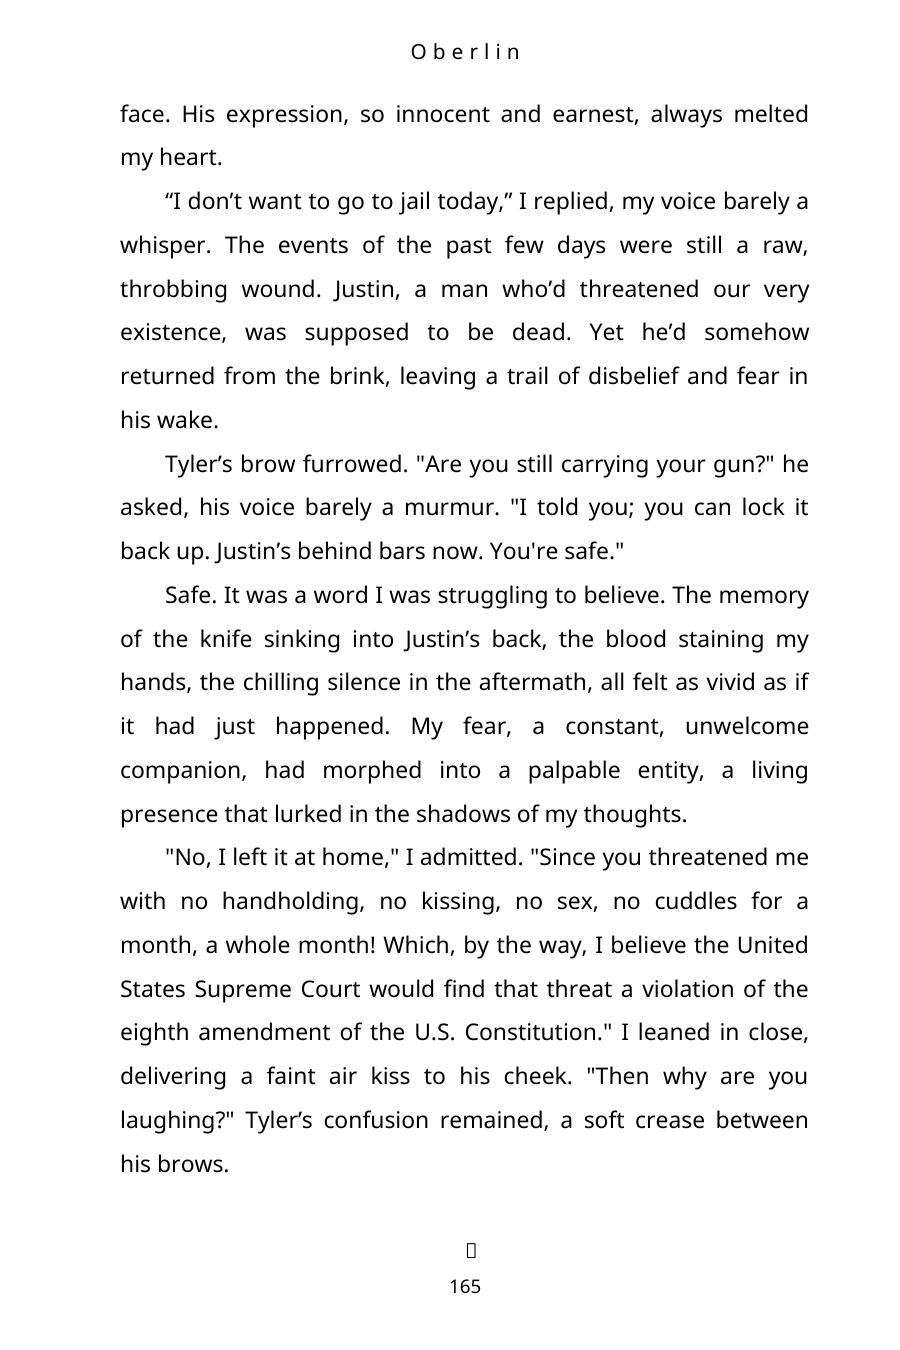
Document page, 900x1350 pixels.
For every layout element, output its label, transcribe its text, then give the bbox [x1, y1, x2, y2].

text Tyler’s brow furrowed. "Are you still carrying your gun?" he asked, his voice barely a murmur. "I told you; you can lock it back up. Justin’s behind bars now. You're safe." [120, 447, 810, 566]
text Safe. It was a word I was struggling to believe. The memory of the knife sinking into Justin’s back, the blood staining my hands, the chilling silence in the aftermath, all felt as vivid as if it had just happened. My fear, a constant, unwelcome companion, had morphed into a palpable entity, a living presence that lurked in the shadows of my thoughts. [120, 579, 810, 829]
text "No, I left it at home," I admitted. "Since you threatened me with no handholding, no kissing, no sex, no cuddles for a month, a whole month! Which, by the way, I believe the United States Supreme Court would find that threat a violation of the eighth amendment of the U.S. Constitution." I leaned in close, delivering a faint air kiss to his cheek. "Then why are you laughing?" Tyler’s confusion remained, a soft crease between his brows. [120, 841, 810, 1179]
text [120, 97, 810, 172]
text “I don’t want to go to jail today,” I replied, my voice barely a whisper. The events of the past few days were still a raw, throbbing wound. Justin, a man who’d threatened our very existence, was supposed to be dead. Yet he’d somehow returned from the brink, leaving a trail of disbelief and fear in his wake. [120, 185, 810, 435]
